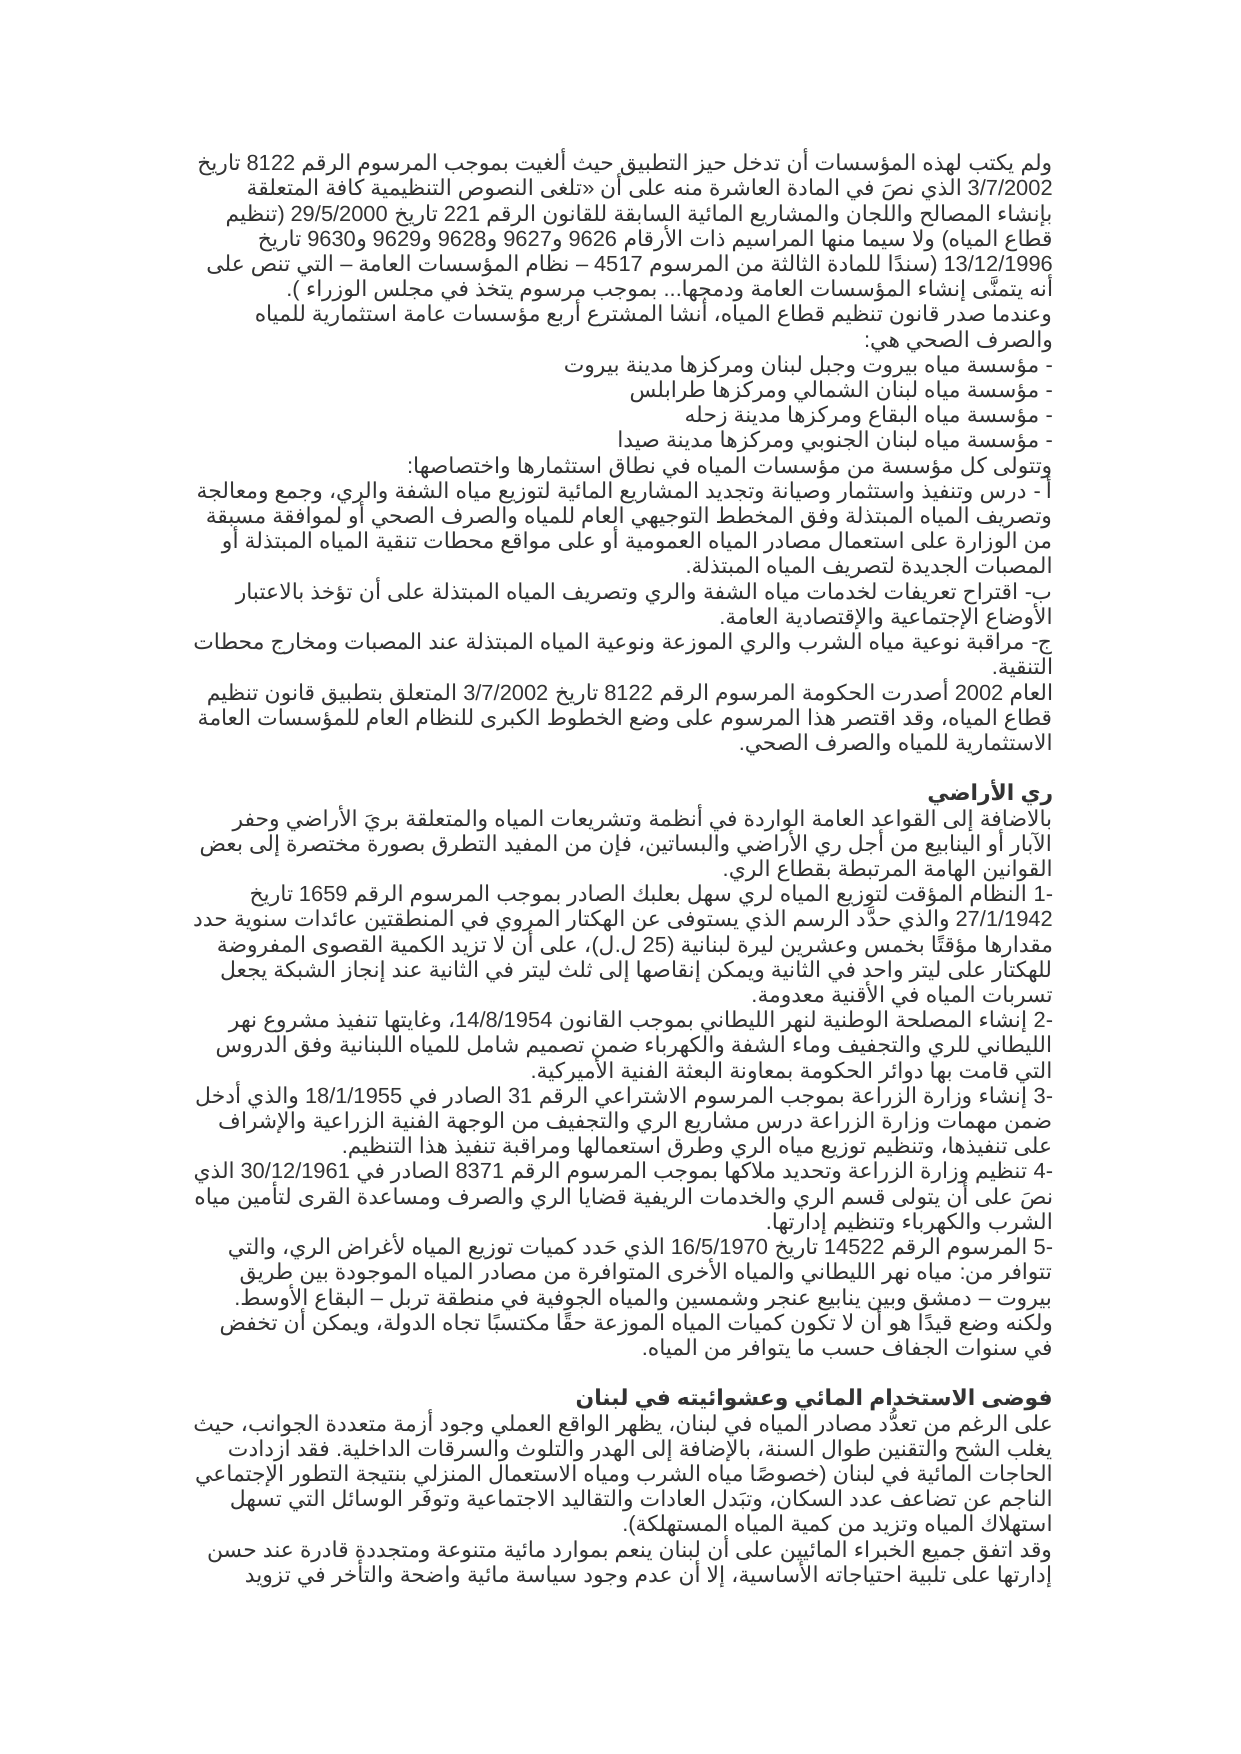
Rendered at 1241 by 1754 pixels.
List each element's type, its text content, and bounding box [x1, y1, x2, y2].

text ج- مراقبة نوعية مياه الشرب والري الموزعة ونوعية المياه المبتذلة عند المصبات ومخارج محطات التنقية. [187, 629, 1053, 679]
text وتتولى كل مؤسسة من مؤسسات المياه في نطاق استثمارها واختصاصها: [187, 452, 1053, 478]
text ب- اقتراح تعريفات لخدمات مياه الشفة والري وتصريف المياه المبتذلة على أن تؤخذ بالاعتبار الأوضاع الإجتماعية والإقتصادية العامة. [187, 578, 1053, 629]
text على الرغم من تعدُّد مصادر المياه في لبنان، يظهر الواقع العملي وجود أزمة متعددة الجوانب، حيث يغلب الشح والتقنين طوال السنة، بالإضافة إلى الهدر والتلوث والسرقات الداخلية. فقد ازدادت الحاجات المائية في لبنان (خصوصًا مياه الشرب ومياه الاستعمال المنزلي بنتيجة التطور الإجتماعي الناجم عن تضاعف عدد السكان، وتبَدل العادات والتقاليد الاجتماعية وتوفَر الوسائل التي تسهل استهلاك المياه وتزيد من كمية المياه المستهلكة). [187, 1410, 1053, 1536]
text العام 2002 أصدرت الحكومة المرسوم الرقم 8122 تاريخ 3/7/2002 المتعلق بتطبيق قانون تنظيم قطاع المياه، وقد اقتصر هذا المرسوم على وضع الخطوط الكبرى للنظام العام للمؤسسات العامة الاستثمارية للمياه والصرف الصحي. [187, 679, 1053, 755]
text ولم يكتب لهذه المؤسسات أن تدخل حيز التطبيق حيث ألغيت بموجب المرسوم الرقم 8122 تاريخ 3/7/2002 الذي نصَ في المادة العاشرة منه على أن «تلغى النصوص التنظيمية كافة المتعلقة بإنشاء المصالح واللجان والمشاريع المائية السابقة للقانون الرقم 221 تاريخ 29/5/2000 (تنظيم قطاع المياه) ولا سيما منها المراسيم ذات الأرقام 9626 و9627 و9628 و9629 و9630 تاريخ 13/12/1996 (سندًا للمادة الثالثة من المرسوم 4517 – نظام المؤسسات العامة – التي تنص على أنه يتمنَّى إنشاء المؤسسات العامة ودمجها... بموجب مرسوم يتخذ في مجلس الوزراء ). [187, 150, 1053, 301]
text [187, 1536, 1053, 1587]
text -1 النظام المؤقت لتوزيع المياه لري سهل بعلبك الصادر بموجب المرسوم الرقم 1659 تاريخ 27/1/1942 والذي حدَّد الرسم الذي يستوفى عن الهكتار المروي في المنطقتين عائدات سنوية حدد مقدارها مؤقتًا بخمس وعشرين ليرة لبنانية (25 ل.ل)، على أن لا تزيد الكمية القصوى المفروضة للهكتار على ليتر واحد في الثانية ويمكن إنقاصها إلى ثلث ليتر في الثانية عند إنجاز الشبكة يجعل تسربات المياه في الأقنية معدومة. [187, 881, 1053, 1007]
text - مؤسسة مياه البقاع ومركزها مدينة زحله [187, 402, 1053, 427]
text بالاضافة إلى القواعد العامة الواردة في أنظمة وتشريعات المياه والمتعلقة بريَ الأراضي وحفر الآبار أو الينابيع من أجل ري الأراضي والبساتين، فإن من المفيد التطرق بصورة مختصرة إلى بعض القوانين الهامة المرتبطة بقطاع الري. [187, 805, 1053, 881]
text -4 تنظيم وزارة الزراعة وتحديد ملاكها بموجب المرسوم الرقم 8371 الصادر في 30/12/1961 الذي نصَ على أن يتولى قسم الري والخدمات الريفية قضايا الري والصرف ومساعدة القرى لتأمين مياه الشرب والكهرباء وتنظيم إدارتها. [187, 1158, 1053, 1234]
text فوضى الاستخدام المائي وعشوائيته في لبنان [187, 1385, 1053, 1410]
text - مؤسسة مياه لبنان الجنوبي ومركزها مدينة صيدا [187, 427, 1053, 452]
text - مؤسسة مياه لبنان الشمالي ومركزها طرابلس [187, 377, 1053, 402]
text -3 إنشاء وزارة الزراعة بموجب المرسوم الاشتراعي الرقم 31 الصادر في 18/1/1955 والذي أدخل ضمن مهمات وزارة الزراعة درس مشاريع الري والتجفيف من الوجهة الفنية الزراعية والإشراف على تنفيذها، وتنظيم توزيع مياه الري وطرق استعمالها ومراقبة تنفيذ هذا التنظيم. [187, 1083, 1053, 1158]
text ري الأراضي [187, 780, 1053, 805]
text -5 المرسوم الرقم 14522 تاريخ 16/5/1970 الذي حَدد كميات توزيع المياه لأغراض الري، والتي تتوافر من: مياه نهر الليطاني والمياه الأخرى المتوافرة من مصادر المياه الموجودة بين طريق بيروت – دمشق وبين ينابيع عنجر وشمسين والمياه الجوفية في منطقة تربل – البقاع الأوسط. ولكنه وضع قيدًا هو أن لا تكون كميات المياه الموزعة حقًا مكتسبًا تجاه الدولة، ويمكن أن تخفض في سنوات الجفاف حسب ما يتوافر من المياه. [187, 1234, 1053, 1360]
text -2 إنشاء المصلحة الوطنية لنهر الليطاني بموجب القانون 14/8/1954، وغايتها تنفيذ مشروع نهر الليطاني للري والتجفيف وماء الشفة والكهرباء ضمن تصميم شامل للمياه اللبنانية وفق الدروس التي قامت بها دوائر الحكومة بمعاونة البعثة الفنية الأميركية. [187, 1007, 1053, 1083]
text وعندما صدر قانون تنظيم قطاع المياه، أنشا المشترع أربع مؤسسات عامة استثمارية للمياه والصرف الصحي هي: [187, 301, 1053, 352]
text - مؤسسة مياه بيروت وجبل لبنان ومركزها مدينة بيروت [187, 352, 1053, 377]
text أ - درس وتنفيذ واستثمار وصيانة وتجديد المشاريع المائية لتوزيع مياه الشفة والري، وجمع ومعالجة وتصريف المياه المبتذلة وفق المخطط التوجيهي العام للمياه والصرف الصحي أو لموافقة مسبقة من الوزارة على استعمال مصادر المياه العمومية أو على مواقع محطات تنقية المياه المبتذلة أو المصبات الجديدة لتصريف المياه المبتذلة. [187, 478, 1053, 578]
